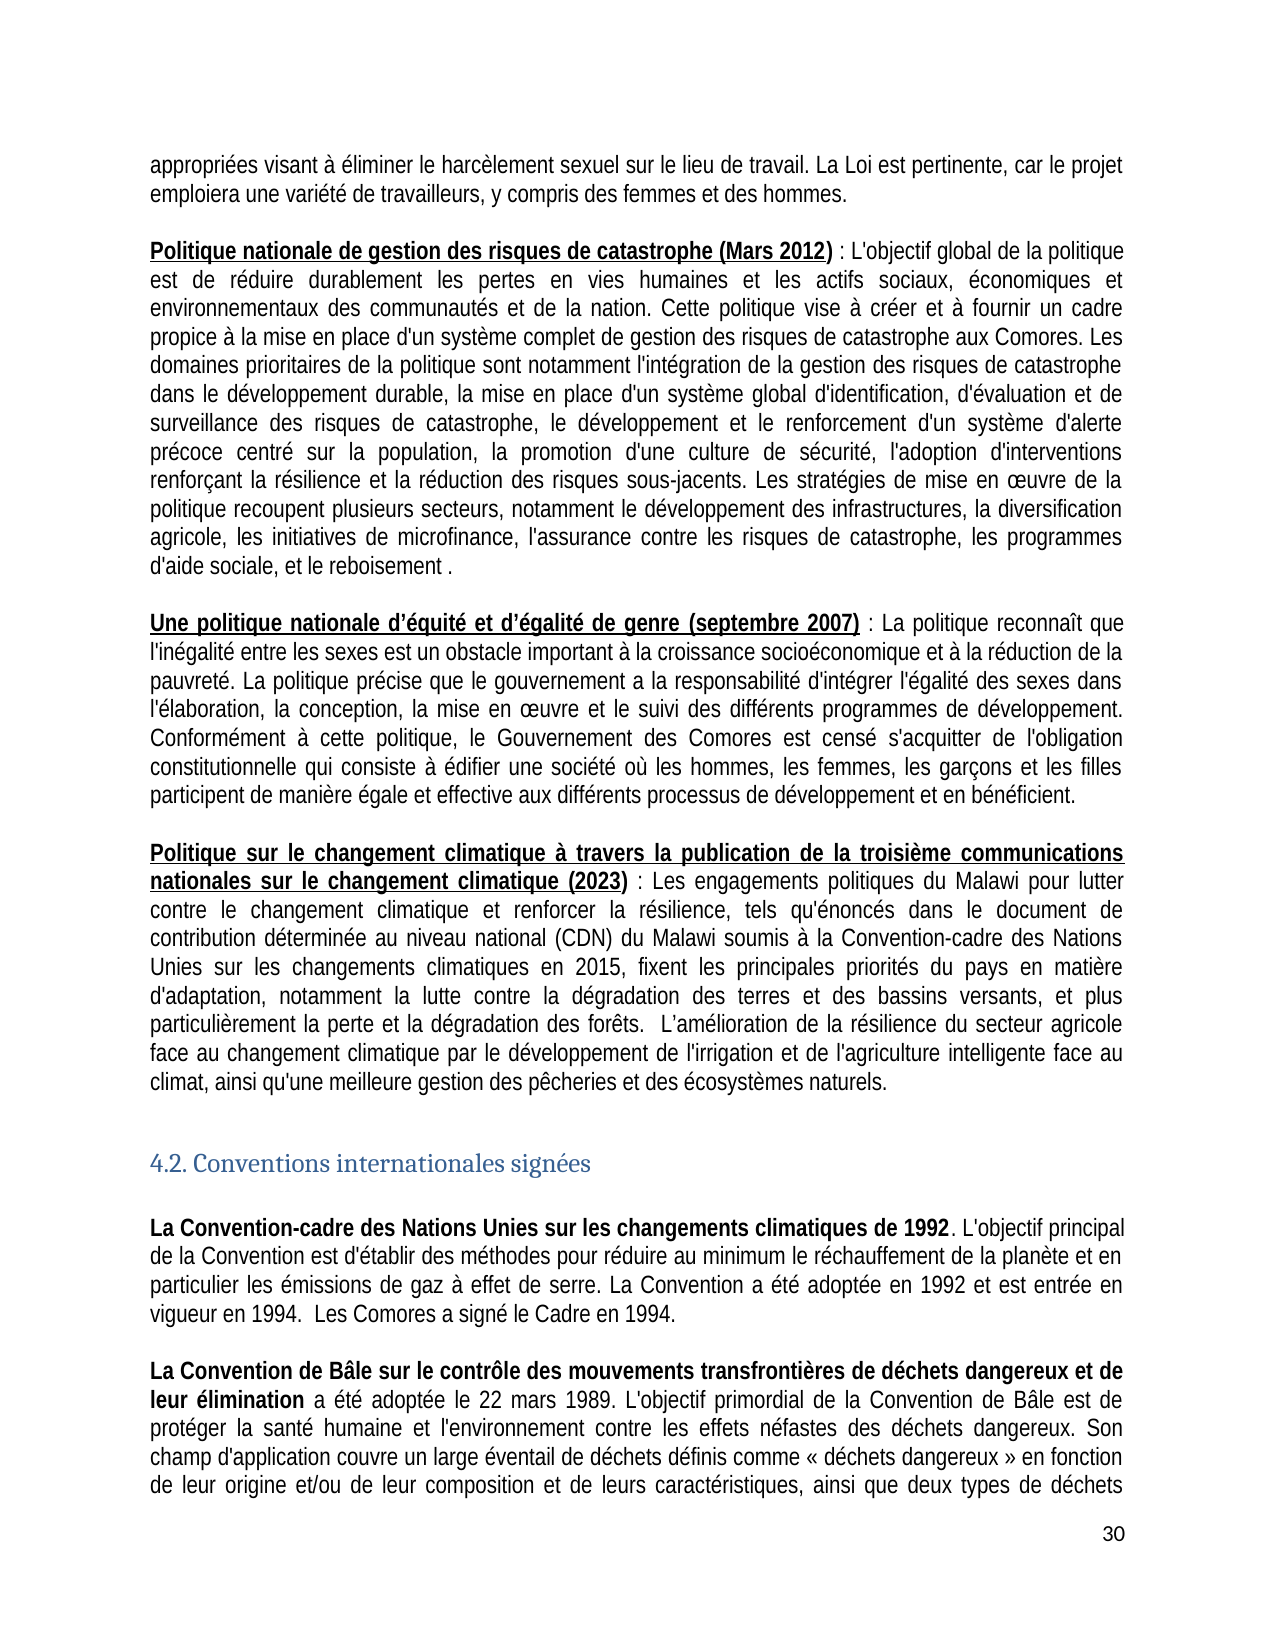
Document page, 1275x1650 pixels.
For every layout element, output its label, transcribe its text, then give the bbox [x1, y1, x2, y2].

text Politique nationale de gestion des risques de catastrophe (Mars 2012) : L'objectif global de la politique est de réduire durablement les pertes en vies humaines et les actifs sociaux, économiques et environnementaux des communautés et de la nation. Cette politique vise à créer et à fournir un cadre propice à la mise en place d'un système complet de gestion des risques de catastrophe aux Comores. Les domaines prioritaires de la politique sont notamment l'intégration de la gestion des risques de catastrophe dans le développement durable, la mise en place d'un système global d'identification, d'évaluation et de surveillance des risques de catastrophe, le développement et le renforcement d'un système d'alerte précoce centré sur la population, la promotion d'une culture de sécurité, l'adoption d'interventions renforçant la résilience et la réduction des risques sous-jacents. Les stratégies de mise en œuvre de la politique recoupent plusieurs secteurs, notamment le développement des infrastructures, la diversification agricole, les initiatives de microfinance, l'assurance contre les risques de catastrophe, les programmes d'aide sociale, et le reboisement . [150, 236, 1125, 580]
text Une politique nationale d’équité et d’égalité de genre (septembre 2007) : La politique reconnaît que l'inégalité entre les sexes est un obstacle important à la croissance socioéconomique et à la réduction de la pauvreté. La politique précise que le gouvernement a la responsabilité d'intégrer l'égalité des sexes dans l'élaboration, la conception, la mise en œuvre et le suivi des différents programmes de développement. Conformément à cette politique, le Gouvernement des Comores est censé s'acquitter de l'obligation constitutionnelle qui consiste à édifier une société où les hommes, les femmes, les garçons et les filles participent de manière égale et effective aux différents processus de développement et en bénéficient. [150, 608, 1125, 809]
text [150, 150, 1125, 207]
text Politique sur le changement climatique à travers la publication de la troisième communications nationales sur le changement climatique (2023) : Les engagements politiques du Malawi pour lutter contre le changement climatique et renforcer la résilience, tels qu'énoncés dans le document de contribution déterminée au niveau national (CDN) du Malawi soumis à la Convention-cadre des Nations Unies sur les changements climatiques en 2015, fixent les principales priorités du pays en matière d'adaptation, notamment la lutte contre la dégradation des terres et des bassins versants, et plus particulièrement la perte et la dégradation des forêts. L’amélioration de la résilience du secteur agricole face au changement climatique par le développement de l'irrigation et de l'agriculture intelligente face au climat, ainsi qu'une meilleure gestion des pêcheries et des écosystèmes naturels. [150, 864, 1125, 1095]
text La Convention-cadre des Nations Unies sur les changements climatiques de 1992. L'objectif principal de la Convention est d'établir des méthodes pour réduire au minimum le réchauffement de la planète et en particulier les émissions de gaz à effet de serre. La Convention a été adoptée en 1992 et est entrée en vigueur en 1994. Les Comores a signé le Cadre en 1994. [150, 1213, 1125, 1327]
subtitle 4.2. Conventions internationales signées [150, 1148, 1125, 1179]
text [150, 1356, 1125, 1499]
